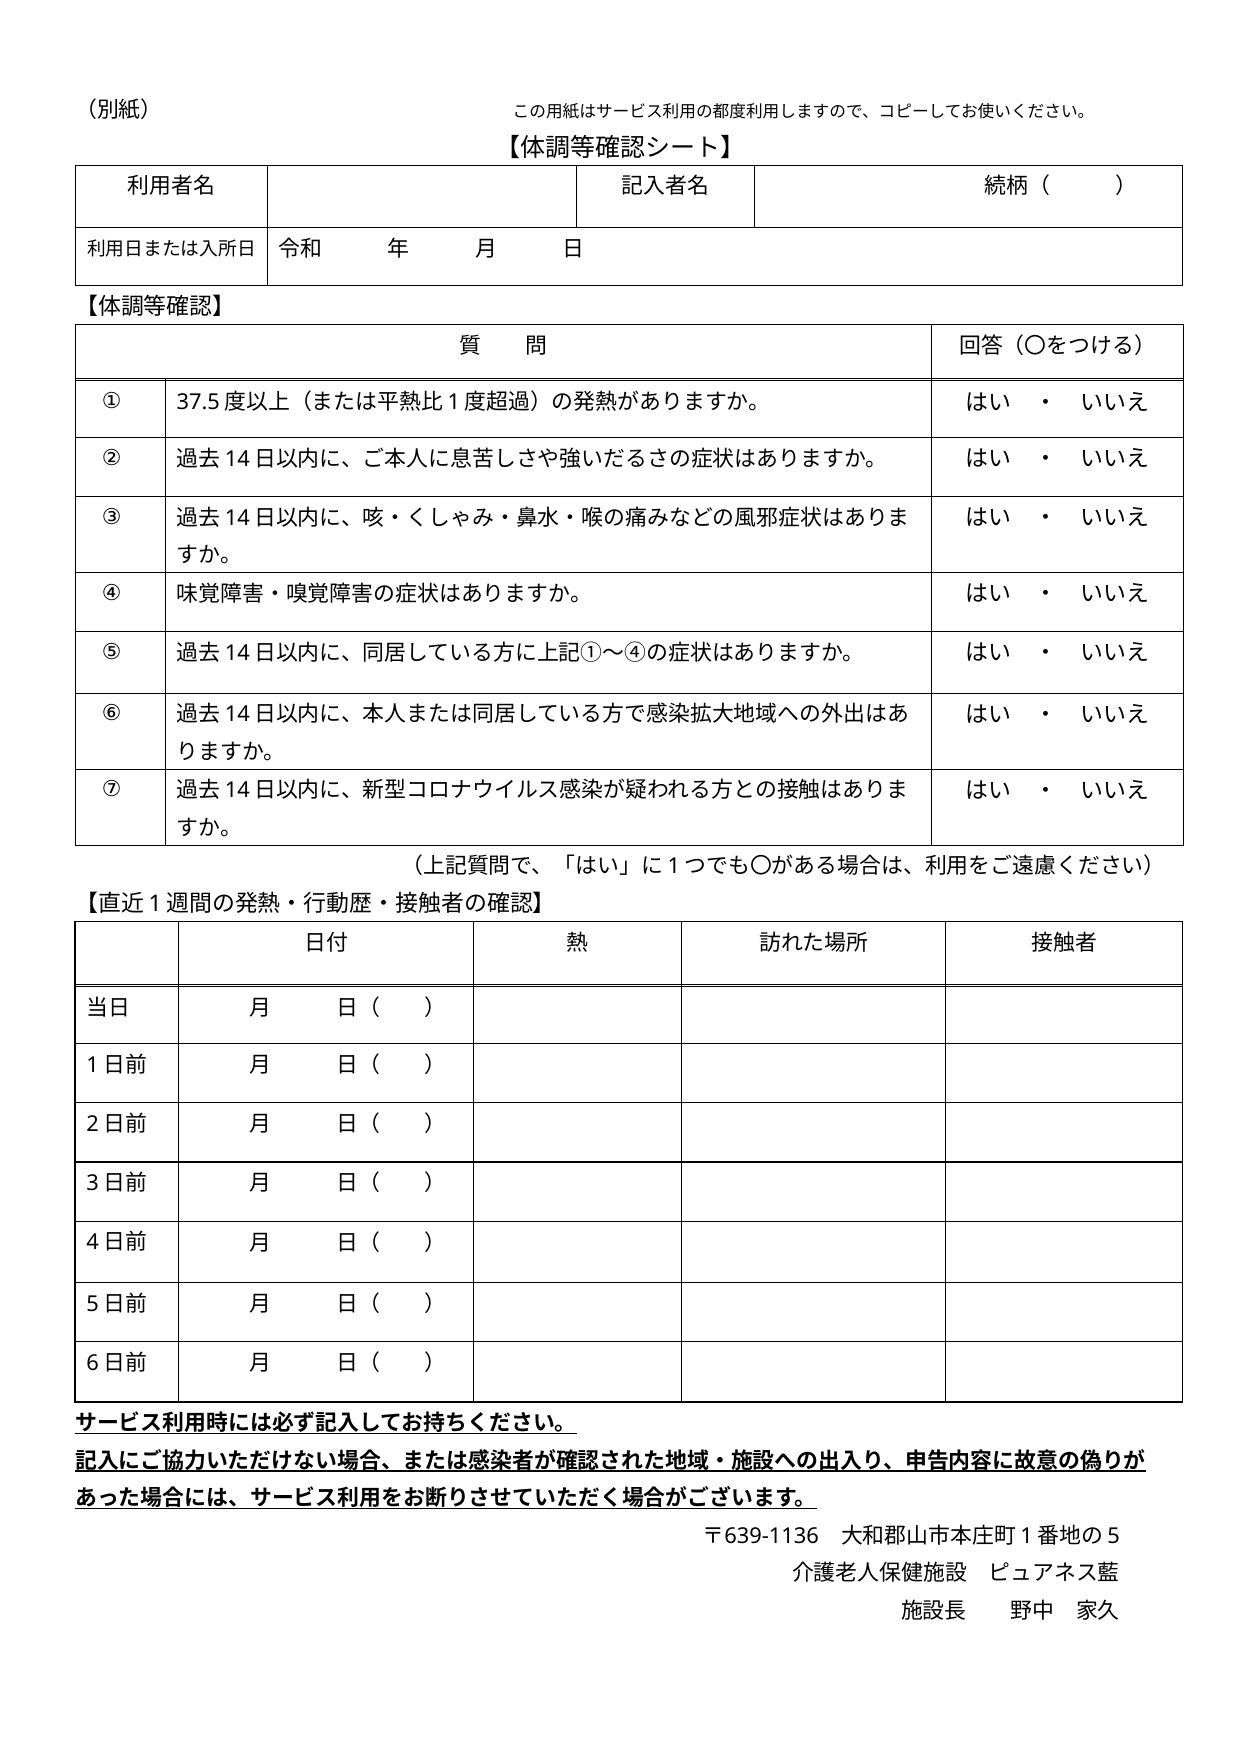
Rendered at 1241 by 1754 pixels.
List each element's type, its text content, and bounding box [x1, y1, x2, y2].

table_cell [76, 694, 165, 768]
text 施設長 野中 家久 [75, 1590, 1119, 1627]
text 介護老人保健施設 ピュアネス藍 [75, 1552, 1119, 1590]
table_cell はい ・ いいえ [932, 770, 1183, 844]
table_cell 37.5度以上（または平熱比1度超過）の発熱がありますか。 [166, 381, 931, 437]
table_cell 月 日（ ） [179, 1283, 473, 1341]
table_cell 味覚障害・嗅覚障害の症状はありますか。 [166, 573, 931, 631]
table_cell [474, 1222, 681, 1282]
table_cell 月 日（ ） [179, 987, 473, 1043]
table_header 接触者 [946, 922, 1182, 984]
table_cell [946, 1044, 1182, 1102]
table_header [268, 166, 576, 227]
table_cell 過去14日以内に、新型コロナウイルス感染が疑われる方との接触はありますか。 [166, 770, 931, 844]
text 【体調等確認】 [75, 286, 1165, 324]
table_cell [682, 1044, 945, 1102]
table_cell [946, 1342, 1182, 1401]
table_cell はい ・ いいえ [932, 632, 1183, 692]
table_cell [76, 381, 165, 437]
table_cell [76, 573, 165, 631]
text サービス利用時には必ず記入してお持ちください。 [75, 1403, 1165, 1440]
table_cell [76, 632, 165, 692]
table_cell 月 日（ ） [179, 1222, 473, 1282]
table_cell [946, 1283, 1182, 1341]
table_cell 月 日（ ） [179, 1163, 473, 1221]
table_cell [474, 1342, 681, 1401]
table_cell 2日前 [76, 1103, 178, 1161]
table_cell 月 日（ ） [179, 1342, 473, 1401]
table_header 質 問 [76, 325, 931, 378]
table_cell [682, 1222, 945, 1282]
table_cell 5日前 [76, 1283, 178, 1341]
table_header 記入者名 [577, 166, 754, 227]
table_header 日付 [179, 922, 473, 984]
table_cell 4日前 [76, 1222, 178, 1282]
table_header [76, 922, 178, 984]
text 【直近1週間の発熱・行動歴・接触者の確認】 [75, 883, 1165, 921]
table_cell 過去14日以内に、咳・くしゃみ・鼻水・喉の痛みなどの風邪症状はありますか。 [166, 497, 931, 572]
table_cell 過去14日以内に、同居している方に上記①～④の症状はありますか。 [166, 632, 931, 692]
table_cell [682, 1283, 945, 1341]
table_cell [76, 497, 165, 572]
table_cell [682, 1103, 945, 1161]
table_cell 令和 年 月 日 [268, 228, 1182, 285]
table_cell 過去14日以内に、ご本人に息苦しさや強いだるさの症状はありますか。 [166, 438, 931, 496]
table_cell 1日前 [76, 1044, 178, 1102]
table_cell [474, 1283, 681, 1341]
table_header 回答（〇をつける） [932, 325, 1183, 378]
table_cell [682, 1163, 945, 1221]
table_header 熱 [474, 922, 681, 984]
table_cell はい ・ いいえ [932, 497, 1183, 572]
table_cell [76, 770, 165, 844]
table_cell [682, 987, 945, 1043]
table_header 利用者名 [76, 166, 267, 227]
table_cell 利用日または入所日 [76, 228, 267, 285]
table_cell 過去14日以内に、本人または同居している方で感染拡大地域への外出はありますか。 [166, 694, 931, 768]
text 記入にご協力いただけない場合、または感染者が確認された地域・施設への出入り、申告内容に故意の偽りがあった場合には、サービス利用をお断りさせていただく場合がございます。 [75, 1440, 1165, 1515]
table_cell 3日前 [76, 1163, 178, 1221]
table_cell はい ・ いいえ [932, 694, 1183, 768]
table_cell はい ・ いいえ [932, 438, 1183, 496]
table_cell [946, 987, 1182, 1043]
table_cell はい ・ いいえ [932, 573, 1183, 631]
table_header 続柄（ ） [755, 166, 1182, 227]
table_cell 6日前 [76, 1342, 178, 1401]
table_header 訪れた場所 [682, 922, 945, 984]
table_cell 当日 [76, 987, 178, 1043]
text （上記質問で、「はい」に1つでも〇がある場合は、利用をご遠慮ください） [75, 846, 1165, 883]
table_cell [946, 1222, 1182, 1282]
table_cell [474, 1044, 681, 1102]
table_cell はい ・ いいえ [932, 381, 1183, 437]
text 【体調等確認シート】 [75, 127, 1165, 164]
table_cell [474, 987, 681, 1043]
table_cell 月 日（ ） [179, 1044, 473, 1102]
table_cell [946, 1103, 1182, 1161]
text （別紙） この用紙はサービス利用の都度利用しますので、コピーしてお使いください。 [75, 89, 1165, 127]
table_cell [474, 1163, 681, 1221]
table_cell [946, 1163, 1182, 1221]
table_cell [682, 1342, 945, 1401]
text 〒639-1136 大和郡山市本庄町1番地の5 [75, 1515, 1119, 1552]
table_cell [76, 438, 165, 496]
table_cell 月 日（ ） [179, 1103, 473, 1161]
table_cell [474, 1103, 681, 1161]
